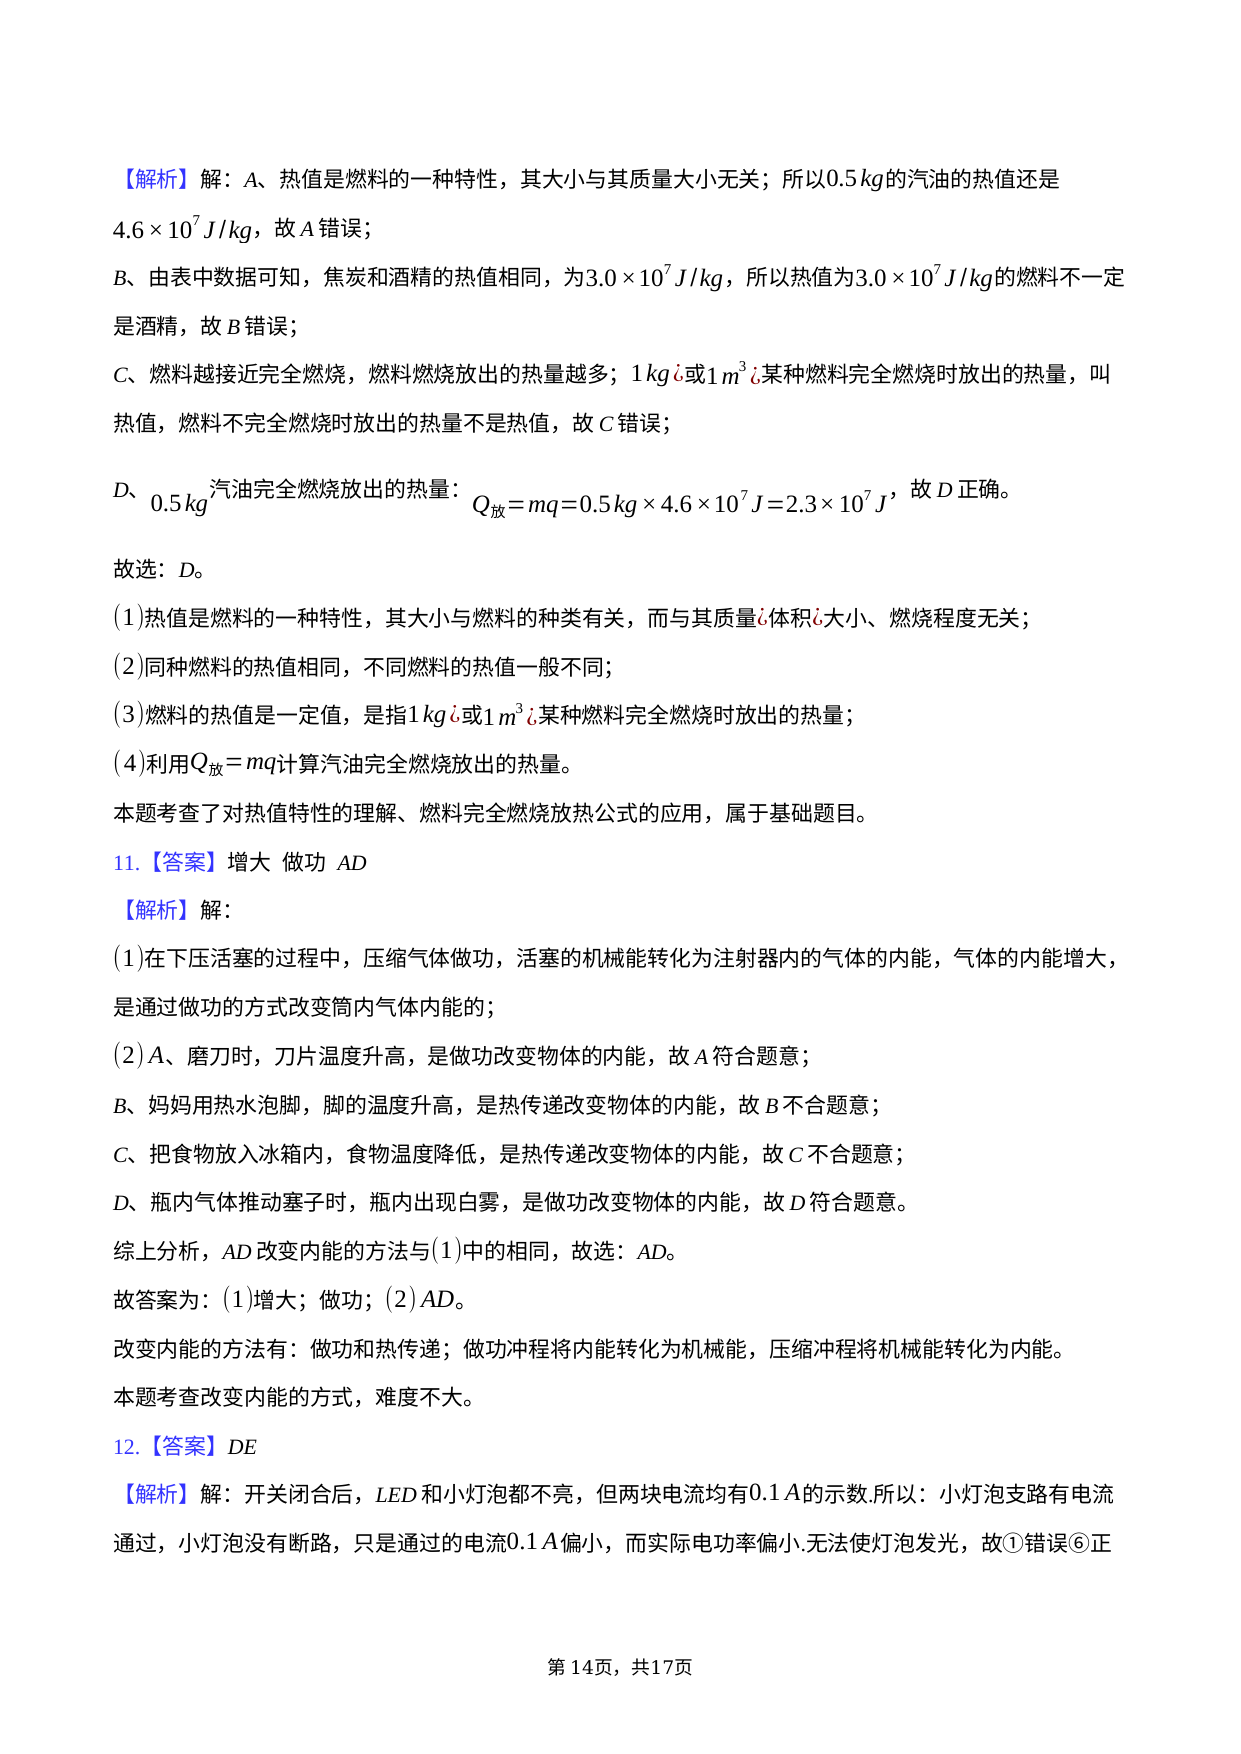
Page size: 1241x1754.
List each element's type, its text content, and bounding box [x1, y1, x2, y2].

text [113, 1477, 1127, 1558]
text 11.【答案】增大 做功 AD [113, 844, 1127, 877]
text 【解析】解： 在下压活塞的过程中，压缩气体做功，活塞的机械能转化为注射器内的气体的内能，气体的内能增大，是通过做功的方式改变筒内气体内能的； 、磨刀时，刀片温度升高，是做功改变物体的内能，故A符合题意； B、妈妈用热水泡脚，脚的温度升高，是热传递改变物体的内能，故B不合题意； C、把食物放入冰箱内，食物温度降低，是热传递改变物体的内能，故C不合题意； D、瓶内气体推动塞子时，瓶内出现白雾，是做功改变物体的内能，故D符合题意。 综上分析，AD改变内能的方法与中的相同，故选：AD。 故答案为：增大；做功；。 改变内能的方法有：做功和热传递；做功冲程将内能转化为机械能，压缩冲程将机械能转化为内能。 本题考查改变内能的方式，难度不大。 [113, 892, 1127, 1412]
text 12.【答案】DE [113, 1428, 1127, 1461]
text 【解析】解：A、热值是燃料的一种特性，其大小与其质量大小无关；所以的汽油的热值还是，故A错误； B、由表中数据可知，焦炭和酒精的热值相同，为，所以热值为的燃料不一定是酒精，故B错误； C、燃料越接近完全燃烧，燃料燃烧放出的热量越多；或某种燃料完全燃烧时放出的热量，叫热值，燃料不完全燃烧时放出的热量不是热值，故C错误； D、汽油完全燃烧放出的热量：，故D正确。 故选：D。 热值是燃料的一种特性，其大小与燃料的种类有关，而与其质量体积大小、燃烧程度无关； 同种燃料的热值相同，不同燃料的热值一般不同； 燃料的热值是一定值，是指或某种燃料完全燃烧时放出的热量； 利用计算汽油完全燃烧放出的热量。 本题考查了对热值特性的理解、燃料完全燃烧放热公式的应用，属于基础题目。 [113, 162, 1127, 828]
